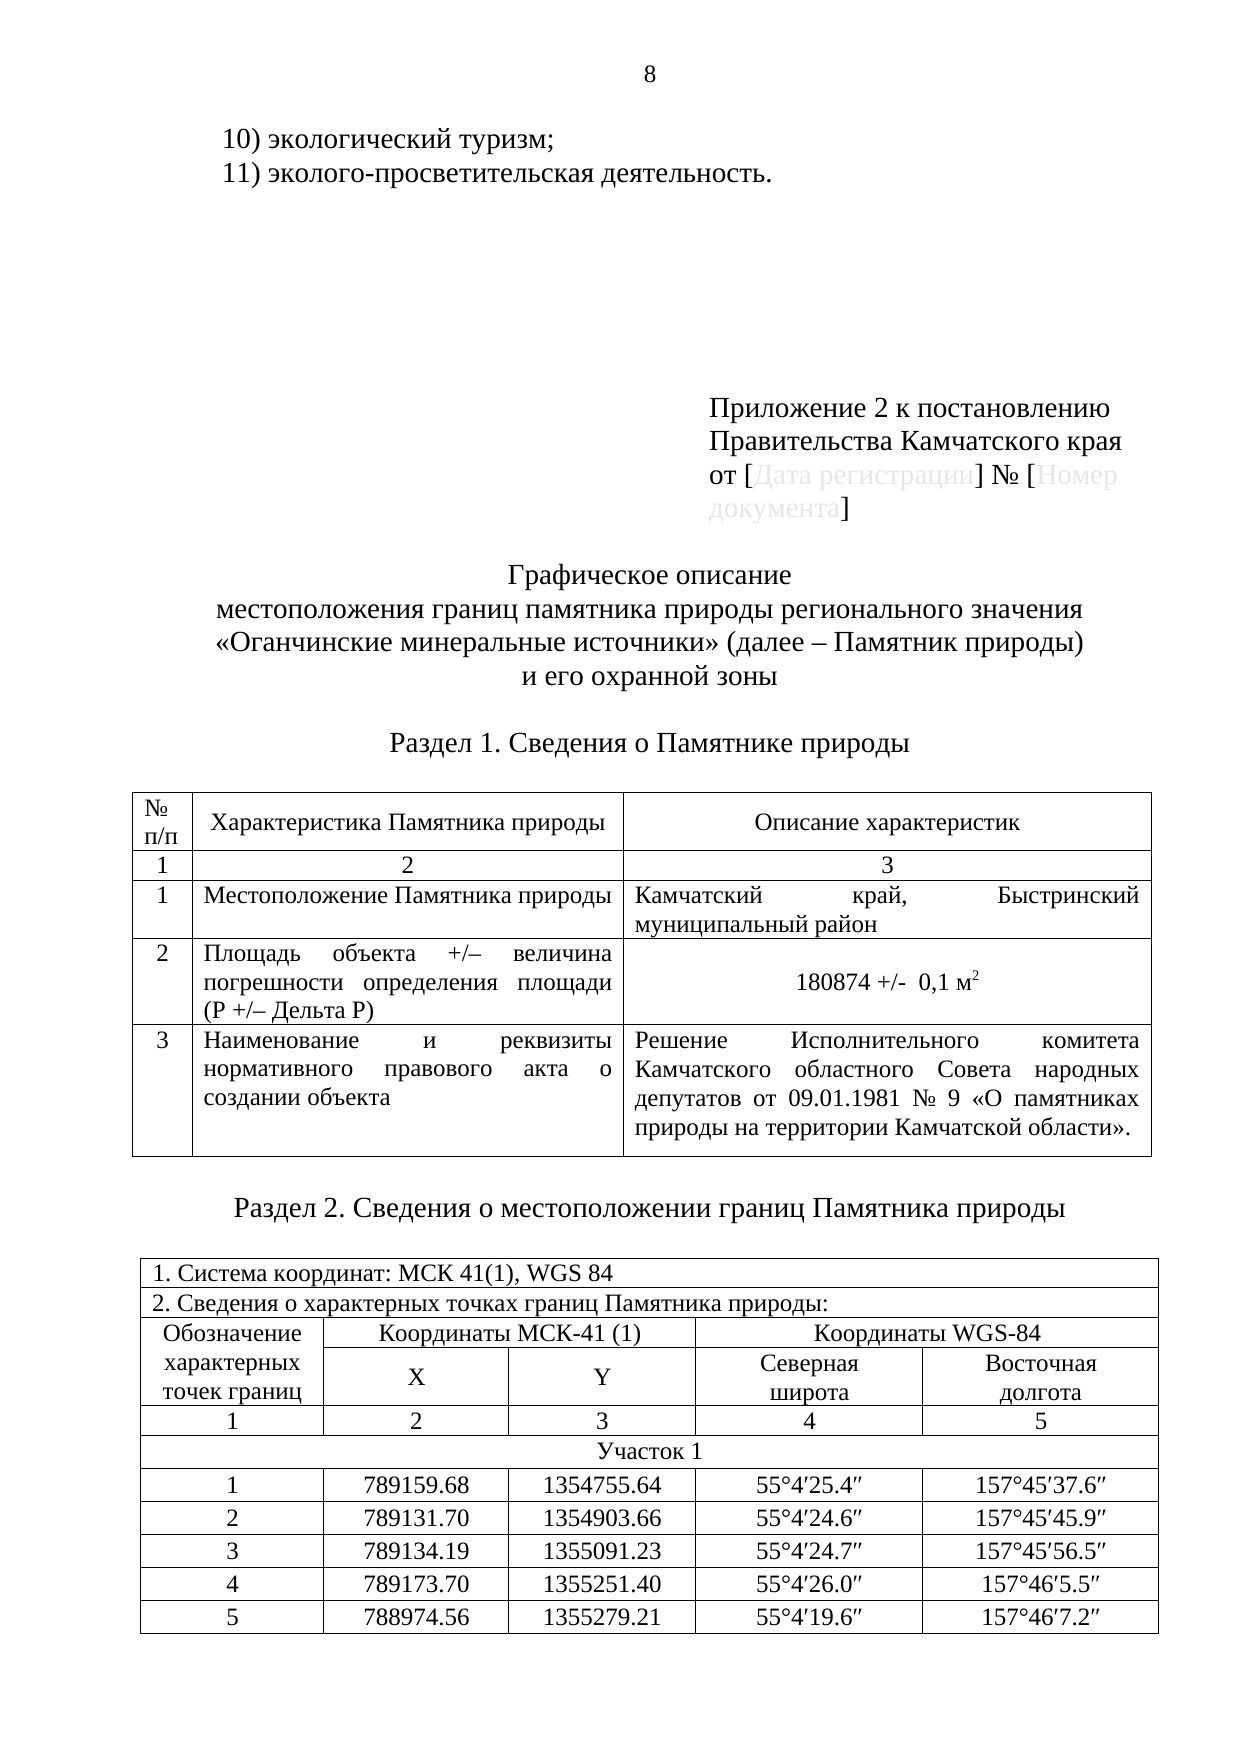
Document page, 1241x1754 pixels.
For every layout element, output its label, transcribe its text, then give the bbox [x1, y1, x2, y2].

table_cell 180874 +/- 0,1 м2 [624, 939, 1151, 1024]
table_cell 1354903.66 [509, 1502, 695, 1534]
table_cell 1 [141, 1469, 323, 1501]
table_cell 157°46′7.2″ [923, 1601, 1158, 1633]
table_header Характеристика Памятника природы [193, 793, 623, 850]
table_cell 1355279.21 [509, 1601, 695, 1633]
table_cell 4 [696, 1406, 922, 1435]
table_cell 2 [133, 939, 192, 1024]
table_cell 1 [141, 1406, 323, 1435]
table_cell Решение Исполнительного комитета Камчатского областного Совета народных депутатов от 09.01.1981 № 9 «О памятниках природы на территории Камчатской области». [624, 1025, 1151, 1156]
table_cell 5 [923, 1406, 1158, 1435]
table_cell Координаты WGS-84 [696, 1318, 1158, 1347]
table_cell 1 [133, 851, 192, 880]
table_cell 4 [141, 1568, 323, 1600]
table_cell 3 [141, 1535, 323, 1567]
table_cell 1 [133, 881, 192, 938]
text Графическое описание [148, 557, 1152, 591]
table_cell 2 [324, 1406, 508, 1435]
text и его охранной зоны [148, 658, 1152, 692]
text Приложение 2 к постановлению Правительства Камчатского края [709, 390, 1152, 457]
table_cell 789159.68 [324, 1469, 508, 1501]
table_cell Y [509, 1348, 695, 1405]
text 10) экологический туризм; [148, 121, 1152, 155]
table_cell 3 [509, 1406, 695, 1435]
table_cell Местоположение Памятника природы [193, 881, 623, 938]
table_cell 788974.56 [324, 1601, 508, 1633]
table_cell 1355091.23 [509, 1535, 695, 1567]
text Раздел 1. Сведения о Памятнике природы [148, 725, 1152, 759]
table_cell 55°4′24.7″ [696, 1535, 922, 1567]
table_cell 157°45′56.5″ [923, 1535, 1158, 1567]
table_cell 789173.70 [324, 1568, 508, 1600]
table_cell Координаты МСК-41 (1) [324, 1318, 695, 1347]
table_cell 3 [133, 1025, 192, 1156]
text «Оганчинские минеральные источники» (далее – Памятник природы) [148, 624, 1152, 658]
table_cell 1355251.40 [509, 1568, 695, 1600]
table_cell 789134.19 [324, 1535, 508, 1567]
table_cell 2. Сведения о характерных точках границ Памятника природы: [141, 1288, 1158, 1317]
text Раздел 2. Сведения о местоположении границ Памятника природы [148, 1190, 1152, 1224]
table_cell Участок 1 [141, 1436, 1158, 1468]
table_cell 789131.70 [324, 1502, 508, 1534]
table_cell Наименование и реквизиты нормативного правового акта о создании объекта [193, 1025, 623, 1156]
table_cell 5 [141, 1601, 323, 1633]
text от [Дата регистрации] № [Номер документа] [709, 457, 1152, 524]
table_cell 55°4′19.6″ [696, 1601, 922, 1633]
table_cell Восточная долгота [923, 1348, 1158, 1405]
table_cell 2 [193, 851, 623, 880]
table_cell 55°4′26.0″ [696, 1568, 922, 1600]
table_cell 157°45′45.9″ [923, 1502, 1158, 1534]
table_cell Северная широта [696, 1348, 922, 1405]
table_header Описание характеристик [624, 793, 1151, 850]
table_cell Площадь объекта +/– величина погрешности определения площади (Р +/– Дельта Р) [193, 939, 623, 1024]
table_header № п/п [133, 793, 192, 850]
table_cell 3 [624, 851, 1151, 880]
table_cell Обозначение характерных точек границ [141, 1318, 323, 1405]
text 11) эколого-просветительская деятельность. [148, 155, 1152, 188]
table_cell 2 [141, 1502, 323, 1534]
text местоположения границ памятника природы регионального значения [148, 591, 1152, 624]
table_cell 55°4′24.6″ [696, 1502, 922, 1534]
table_cell 55°4′25.4″ [696, 1469, 922, 1501]
table_cell Камчатский край, Быстринский муниципальный район [624, 881, 1151, 938]
table_cell 1354755.64 [509, 1469, 695, 1501]
table_cell 157°45′37.6″ [923, 1469, 1158, 1501]
table_header 1. Система координат: МСК 41(1), WGS 84 [141, 1259, 1158, 1287]
table_cell 157°46′5.5″ [923, 1568, 1158, 1600]
table_cell Х [324, 1348, 508, 1405]
